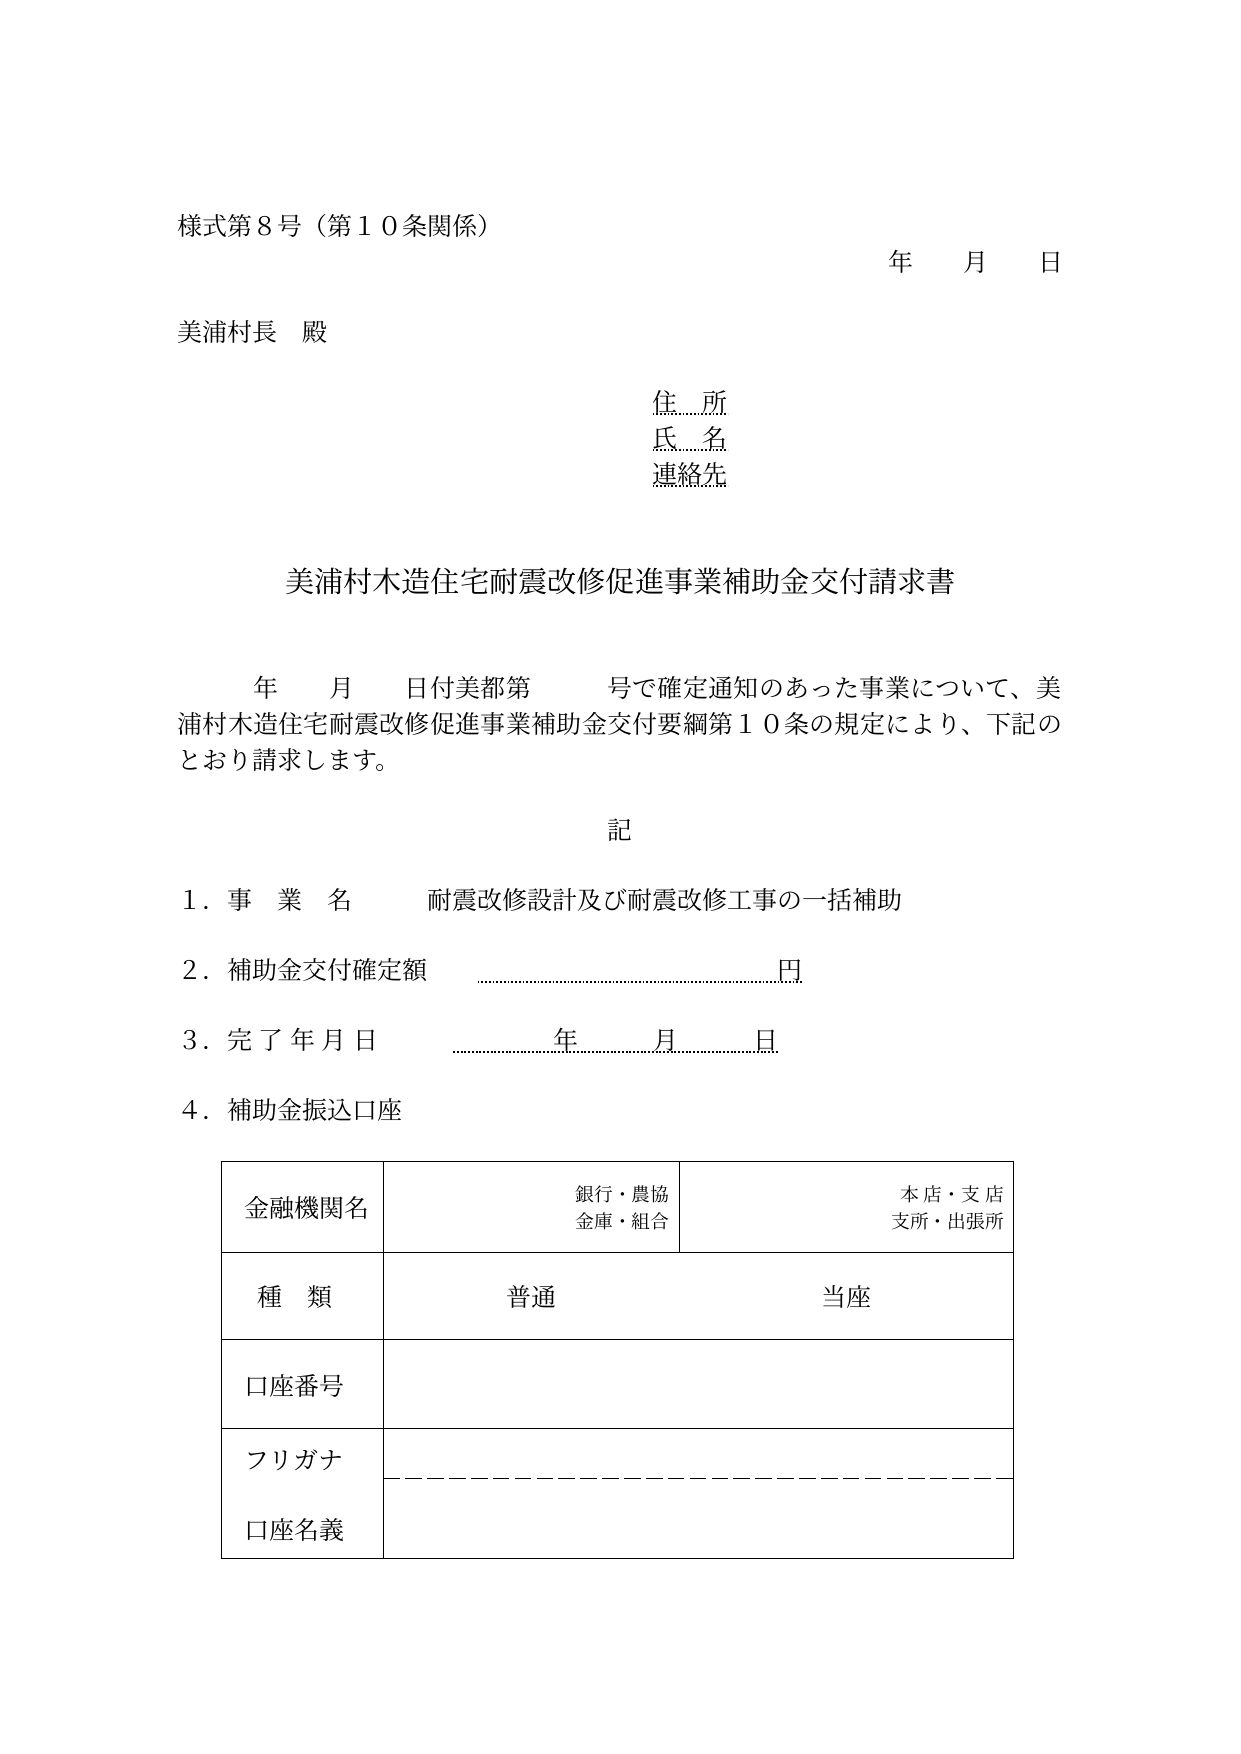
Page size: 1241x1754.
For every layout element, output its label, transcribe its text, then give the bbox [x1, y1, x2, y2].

table_cell [679, 1429, 1013, 1478]
text １．事 業 名 耐震改修設計及び耐震改修工事の一括補助 [177, 881, 1063, 916]
text 年 月 日付美都第 号で確定通知のあった事業について、美浦村木造住宅耐震改修促進事業補助金交付要綱第１０条の規定により、下記のとおり請求します。 [177, 669, 1063, 776]
text ４．補助金振込口座 [177, 1091, 1063, 1126]
table_cell [384, 1429, 679, 1478]
table_header 銀行・農協 金庫・組合 [384, 1162, 679, 1252]
text ３．完 了 年 月 日 年 月 日 [177, 1021, 1063, 1056]
text 美浦村木造住宅耐震改修促進事業補助金交付請求書 [177, 559, 1063, 601]
table_cell 種 類 [222, 1253, 383, 1339]
table_cell 普通 [384, 1253, 679, 1339]
table_cell 口座番号 [222, 1340, 383, 1428]
table_cell [384, 1478, 679, 1558]
table_cell [384, 1340, 679, 1428]
table_header 金融機関名 [222, 1162, 383, 1252]
text 年 月 日 [177, 243, 1063, 279]
text 住 所 [177, 383, 1063, 419]
text 記 [177, 811, 1063, 846]
text 美浦村長 殿 [177, 313, 1063, 349]
text ２．補助金交付確定額 円 [177, 951, 1063, 986]
table_header 本 店・支 店 支所・出張所 [680, 1162, 1013, 1252]
table_cell 当座 [679, 1253, 1013, 1339]
table_cell フリガナ 口座名義 [222, 1429, 383, 1558]
table_cell [679, 1478, 1013, 1558]
text 様式第８号（第１０条関係） [177, 207, 1063, 243]
text 氏 名 [177, 419, 1063, 454]
table_cell [679, 1340, 1013, 1428]
text 連絡先 [177, 454, 1063, 491]
